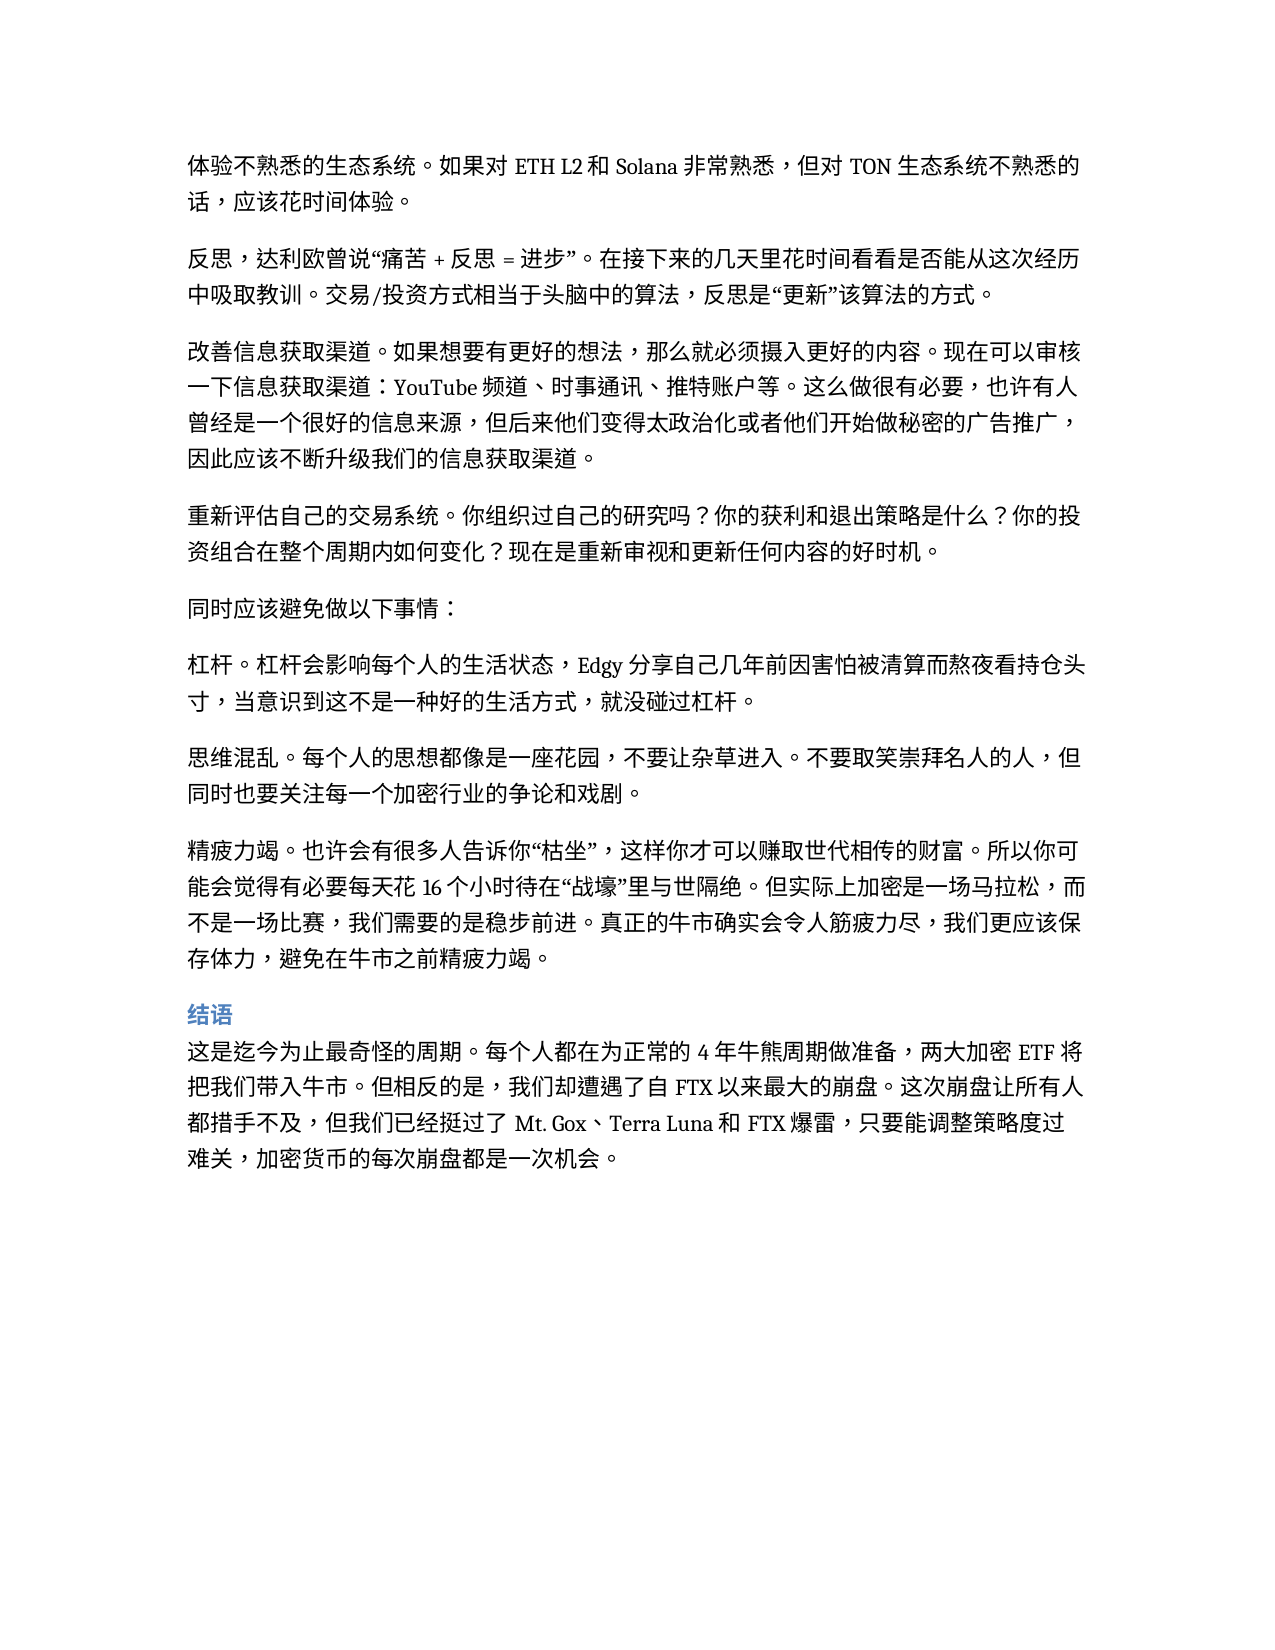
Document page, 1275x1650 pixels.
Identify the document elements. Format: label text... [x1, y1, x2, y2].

text 精疲力竭。也许会有很多人告诉你“枯坐”，这样你才可以赚取世代相传的财富。所以你可能会觉得有必要每天花 16 个小时待在“战壕”里与世隔绝。但实际上加密是一场马拉松，而不是一场比赛，我们需要的是稳步前进。真正的牛市确实会令人筋疲力尽，我们更应该保存体力，避免在牛市之前精疲力竭。 [187, 835, 1087, 974]
text 改善信息获取渠道。如果想要有更好的想法，那么就必须摄入更好的内容。现在可以审核一下信息获取渠道：YouTube 频道、时事通讯、推特账户等。这么做很有必要，也许有人曾经是一个很好的信息来源，但后来他们变得太政治化或者他们开始做秘密的广告推广，因此应该不断升级我们的信息获取渠道。 [187, 335, 1087, 474]
subtitle 结语 [187, 999, 1087, 1031]
text 思维混乱。每个人的思想都像是一座花园，不要让杂草进入。不要取笑崇拜名人的人，但同时也要关注每一个加密行业的争论和戏剧。 [187, 742, 1087, 809]
text 同时应该避免做以下事情： [187, 593, 1087, 624]
text 杠杆。杠杆会影响每个人的生活状态，Edgy 分享自己几年前因害怕被清算而熬夜看持仓头寸，当意识到这不是一种好的生活方式，就没碰过杠杆。 [187, 649, 1087, 717]
text 这是迄今为止最奇怪的周期。每个人都在为正常的 4 年牛熊周期做准备，两大加密 ETF 将把我们带入牛市。但相反的是，我们却遭遇了自 FTX 以来最大的崩盘。这次崩盘让所有人都措手不及，但我们已经挺过了 Mt. Gox、Terra Luna 和 FTX 爆雷，只要能调整策略度过难关，加密货币的每次崩盘都是一次机会。 [187, 1035, 1087, 1174]
text 重新评估自己的交易系统。你组织过自己的研究吗？你的获利和退出策略是什么？你的投资组合在整个周期内如何变化？现在是重新审视和更新任何内容的好时机。 [187, 500, 1087, 567]
text 反思，达利欧曾说“痛苦 + 反思 = 进步”。在接下来的几天里花时间看看是否能从这次经历中吸取教训。交易/投资方式相当于头脑中的算法，反思是“更新”该算法的方式。 [187, 243, 1087, 310]
text 体验不熟悉的生态系统。如果对 ETH L2和 Solana 非常熟悉，但对 TON 生态系统不熟悉的话，应该花时间体验。 [187, 150, 1087, 217]
